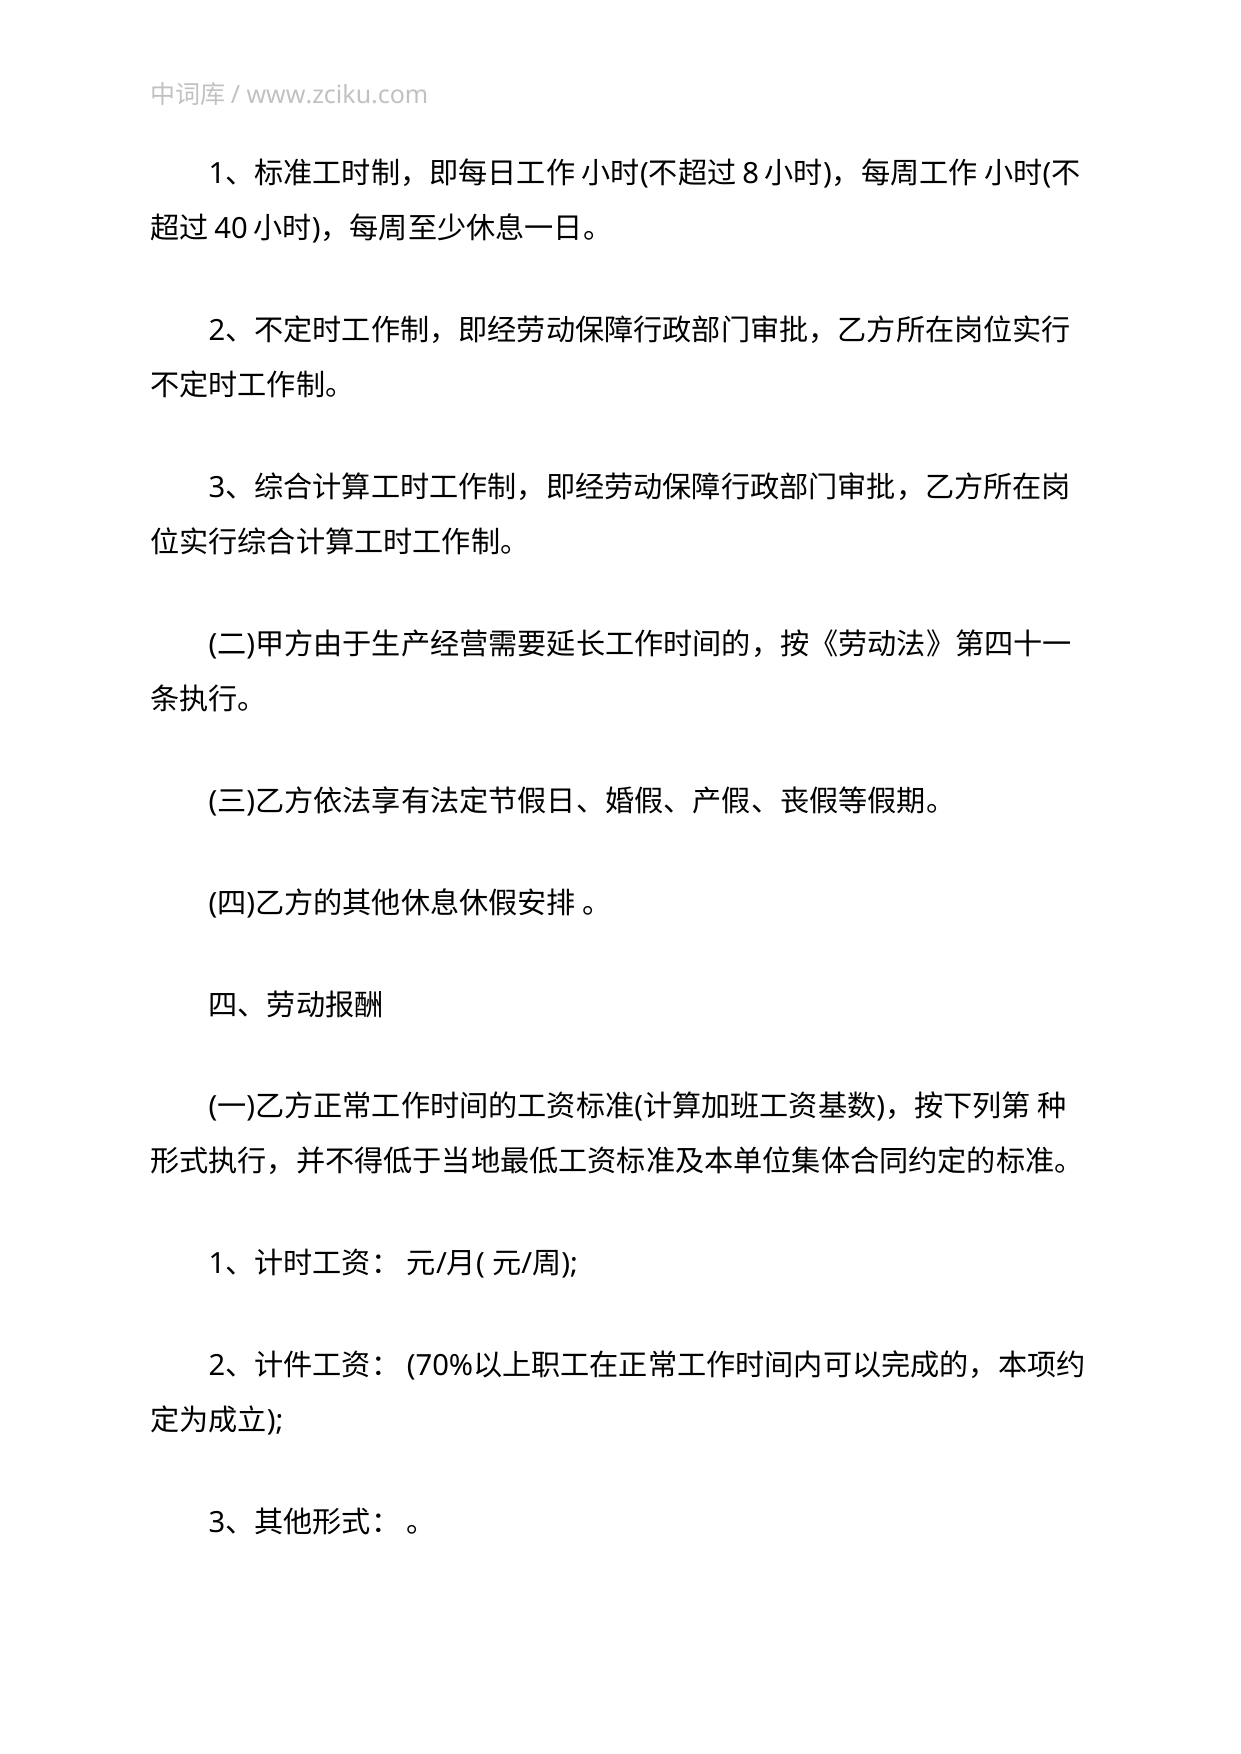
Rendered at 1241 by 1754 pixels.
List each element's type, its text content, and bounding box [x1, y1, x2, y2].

text 2、不定时工作制，即经劳动保障行政部门审批，乙方所在岗位实行不定时工作制。 [150, 307, 1090, 404]
text (三)乙方依法享有法定节假日、婚假、产假、丧假等假期。 [150, 777, 1090, 820]
text 四、劳动报酬 [150, 981, 1090, 1023]
text 3、综合计算工时工作制，即经劳动保障行政部门审批，乙方所在岗位实行综合计算工时工作制。 [150, 464, 1090, 561]
text 1、标准工时制，即每日工作 小时(不超过8小时)，每周工作 小时(不超过40小时)，每周至少休息一日。 [150, 150, 1090, 247]
text 2、计件工资： (70%以上职工在正常工作时间内可以完成的，本项约定为成立); [150, 1342, 1090, 1439]
text (一)乙方正常工作时间的工资标准(计算加班工资基数)，按下列第 种形式执行，并不得低于当地最低工资标准及本单位集体合同约定的标准。 [150, 1083, 1090, 1180]
text (二)甲方由于生产经营需要延长工作时间的，按《劳动法》第四十一条执行。 [150, 621, 1090, 718]
text 3、其他形式： 。 [150, 1499, 1090, 1541]
text 1、计时工资： 元/月( 元/周); [150, 1240, 1090, 1282]
text (四)乙方的其他休息休假安排 。 [150, 879, 1090, 922]
